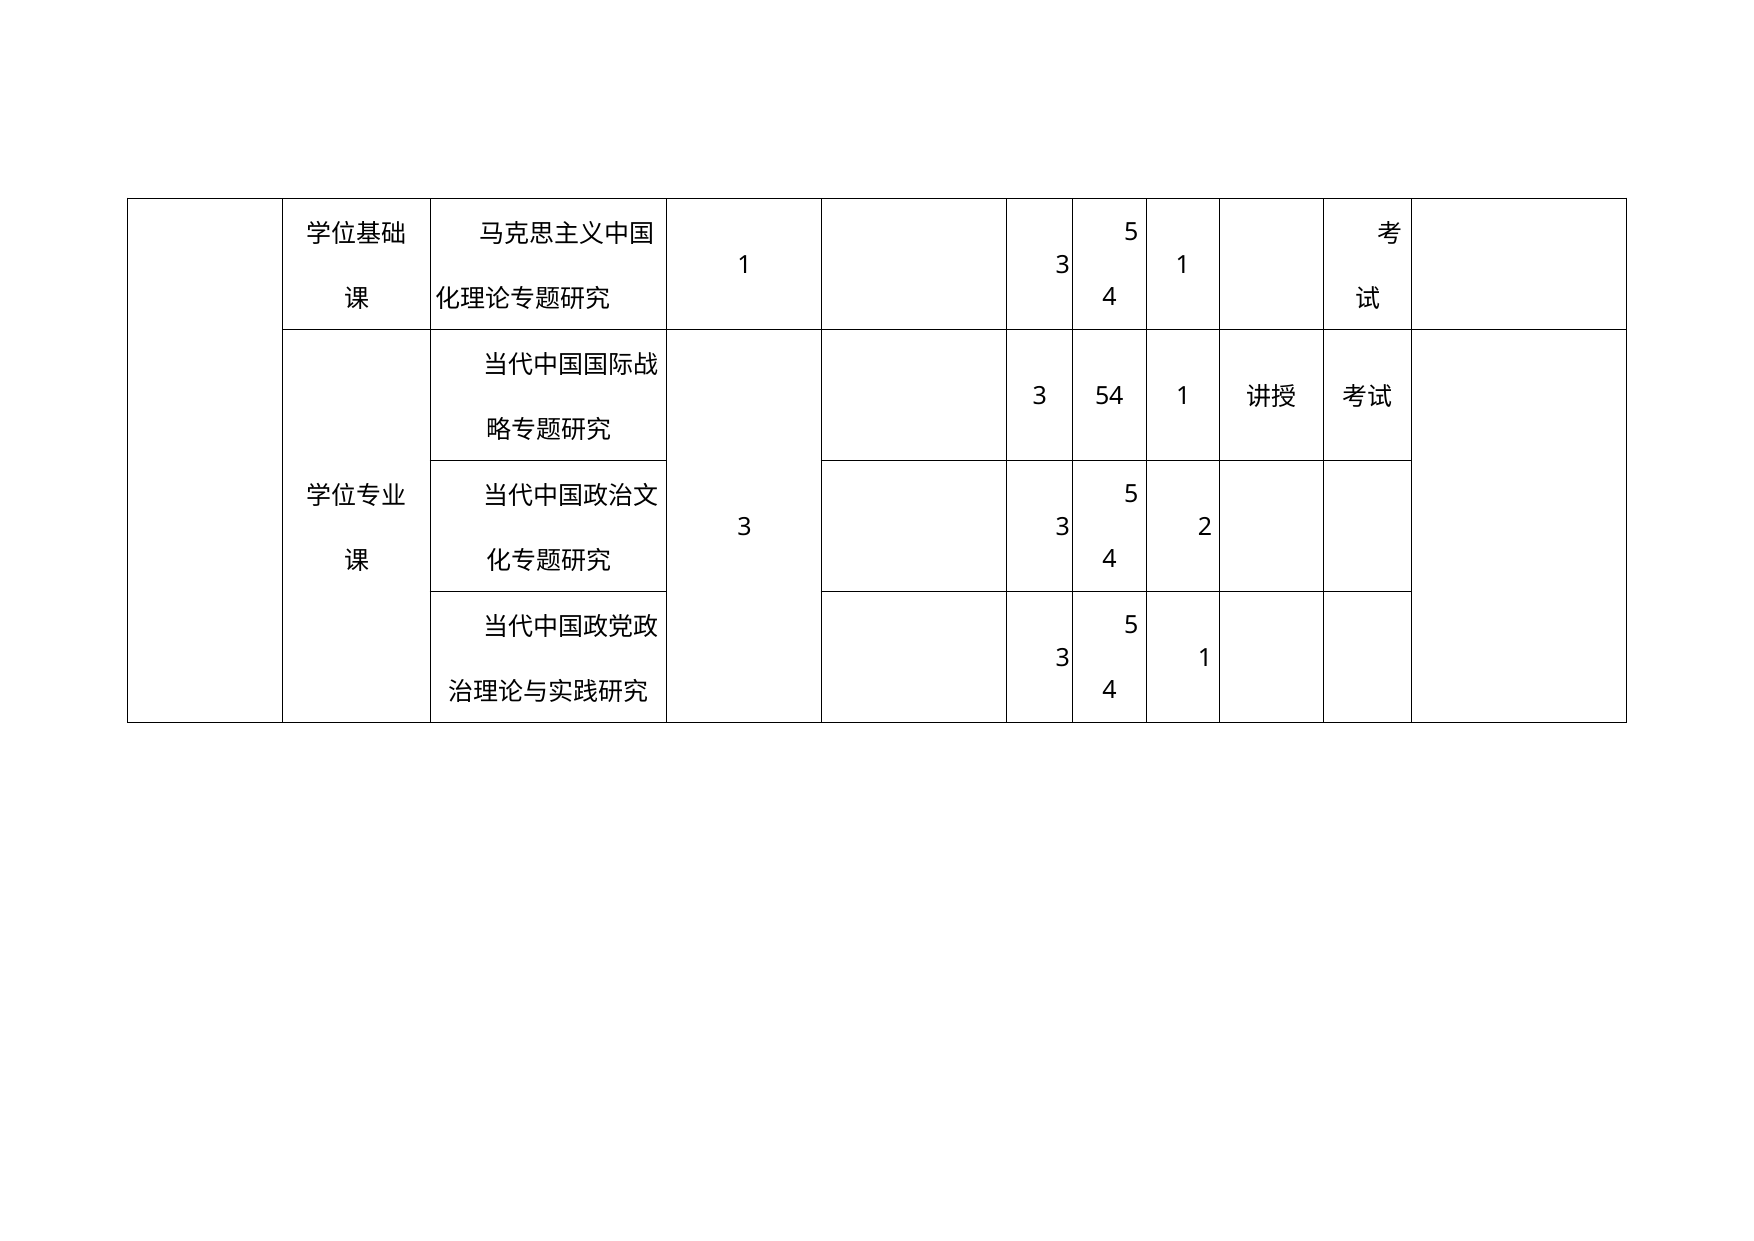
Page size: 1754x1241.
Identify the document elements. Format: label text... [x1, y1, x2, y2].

table_cell 讲授 [1220, 330, 1323, 460]
table_cell 3 [1007, 592, 1072, 722]
table_cell 54 [1073, 330, 1146, 460]
table_cell 1 [667, 199, 821, 329]
table_cell [1324, 461, 1411, 591]
table_cell 当代中国国际战略专题研究 [431, 330, 666, 460]
table_cell 2 [1147, 461, 1219, 591]
table_cell [1220, 199, 1323, 329]
table_cell 3 [1007, 199, 1072, 329]
table_cell 54 [1073, 592, 1146, 722]
table_cell [1220, 592, 1323, 722]
table_cell [1412, 199, 1626, 329]
table_cell 1 [1147, 199, 1219, 329]
table_cell 3 [667, 330, 821, 722]
table_cell [822, 461, 1006, 591]
table_cell 3 [1007, 330, 1072, 460]
table_cell [1324, 592, 1411, 722]
table_cell 马克思主义中国化理论专题研究 [431, 199, 666, 329]
table_cell [822, 330, 1006, 460]
table_cell 54 [1073, 199, 1146, 329]
table_cell 学位专业课 [283, 330, 430, 722]
table_cell [822, 199, 1006, 329]
table_cell 学位基础课 [283, 199, 430, 329]
table_cell [822, 592, 1006, 722]
table_cell 当代中国政党政治理论与实践研究 [431, 592, 666, 722]
table_cell [1220, 461, 1323, 591]
table_cell 3 [1007, 461, 1072, 591]
table_cell 1 [1147, 330, 1219, 460]
table_cell [1412, 330, 1626, 722]
table_cell 54 [1073, 461, 1146, 591]
table_cell 当代中国政治文化专题研究 [431, 461, 666, 591]
table_cell 考试 [1324, 199, 1411, 329]
table_cell 1 [1147, 592, 1219, 722]
table_cell 考试 [1324, 330, 1411, 460]
